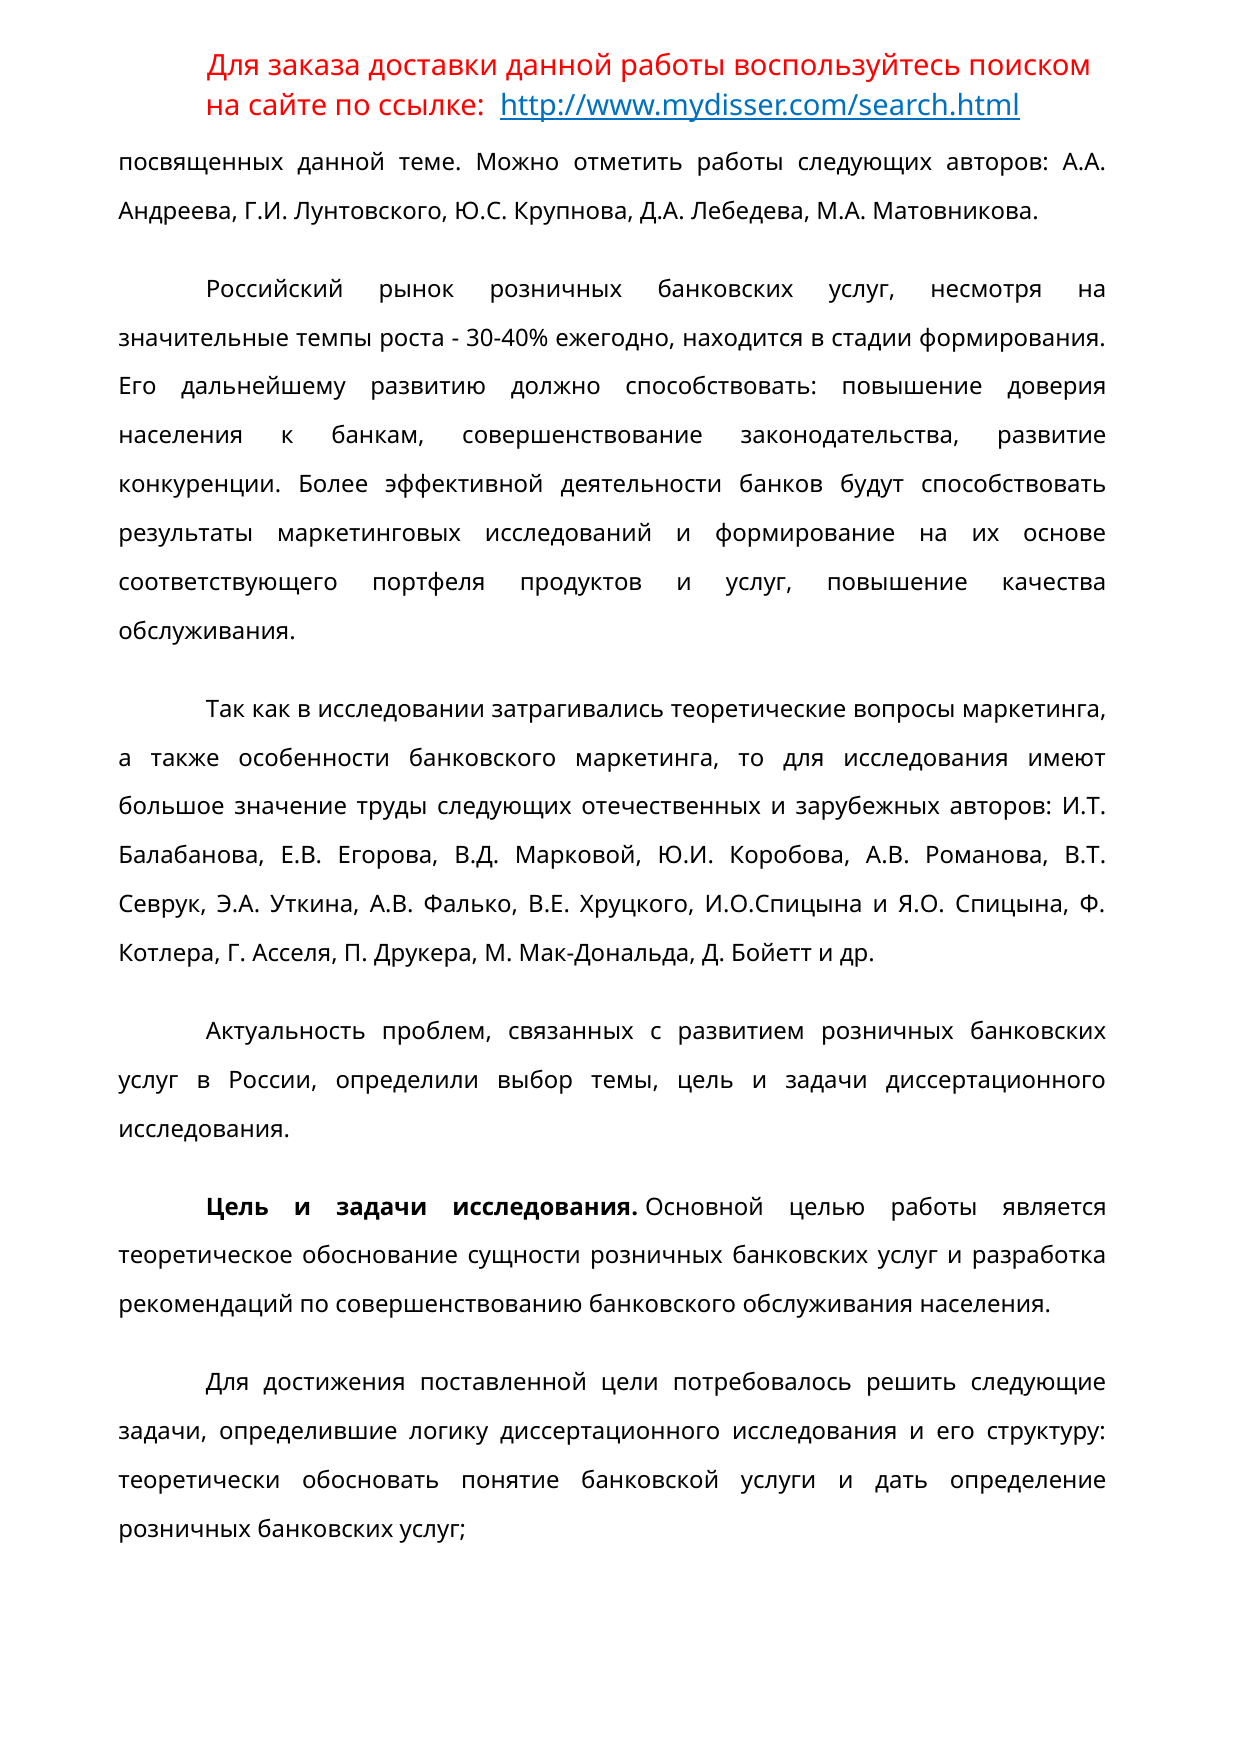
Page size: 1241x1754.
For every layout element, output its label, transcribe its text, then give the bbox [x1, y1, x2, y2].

text Цель и задачи исследования. Основной целью работы является теоретическое обоснование сущности розничных банковских услуг и разработка рекомендаций по совершенствованию банковского обслуживания населения. [118, 1189, 1107, 1320]
text Российский рынок розничных банковских услуг, несмотря на значительные темпы роста - 30-40% ежегодно, находится в стадии формирования. Его дальнейшему развитию должно способствовать: повышение доверия населения к банкам, совершенствование законодательства, развитие конкуренции. Более эффективной деятельности банков будут способствовать результаты маркетинговых исследований и формирование на их основе соответствующего портфеля продуктов и услуг, повышение качества обслуживания. [118, 271, 1107, 646]
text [118, 144, 1107, 226]
text Для достижения поставленной цели потребовалось решить следующие задачи, определившие логику диссертационного исследования и его структуру: теоретически обосновать понятие банковской услуги и дать определение розничных банковских услуг; [118, 1365, 1107, 1544]
text Так как в исследовании затрагивались теоретические вопросы маркетинга, а также особенности банковского маркетинга, то для исследования имеют большое значение труды следующих отечественных и зарубежных авторов: И.Т. Балабанова, Е.В. Егорова, В.Д. Марковой, Ю.И. Коробова, А.В. Романова, В.Т. Севрук, Э.А. Уткина, А.В. Фалько, В.Е. Хруцкого, И.О.Спицына и Я.О. Спицына, Ф. Котлера, Г. Асселя, П. Друкера, М. Мак-Дональда, Д. Бойетт и др. [118, 691, 1107, 968]
text Актуальность проблем, связанных с развитием розничных банковских услуг в России, определили выбор темы, цель и задачи диссертационного исследования. [118, 1014, 1107, 1144]
